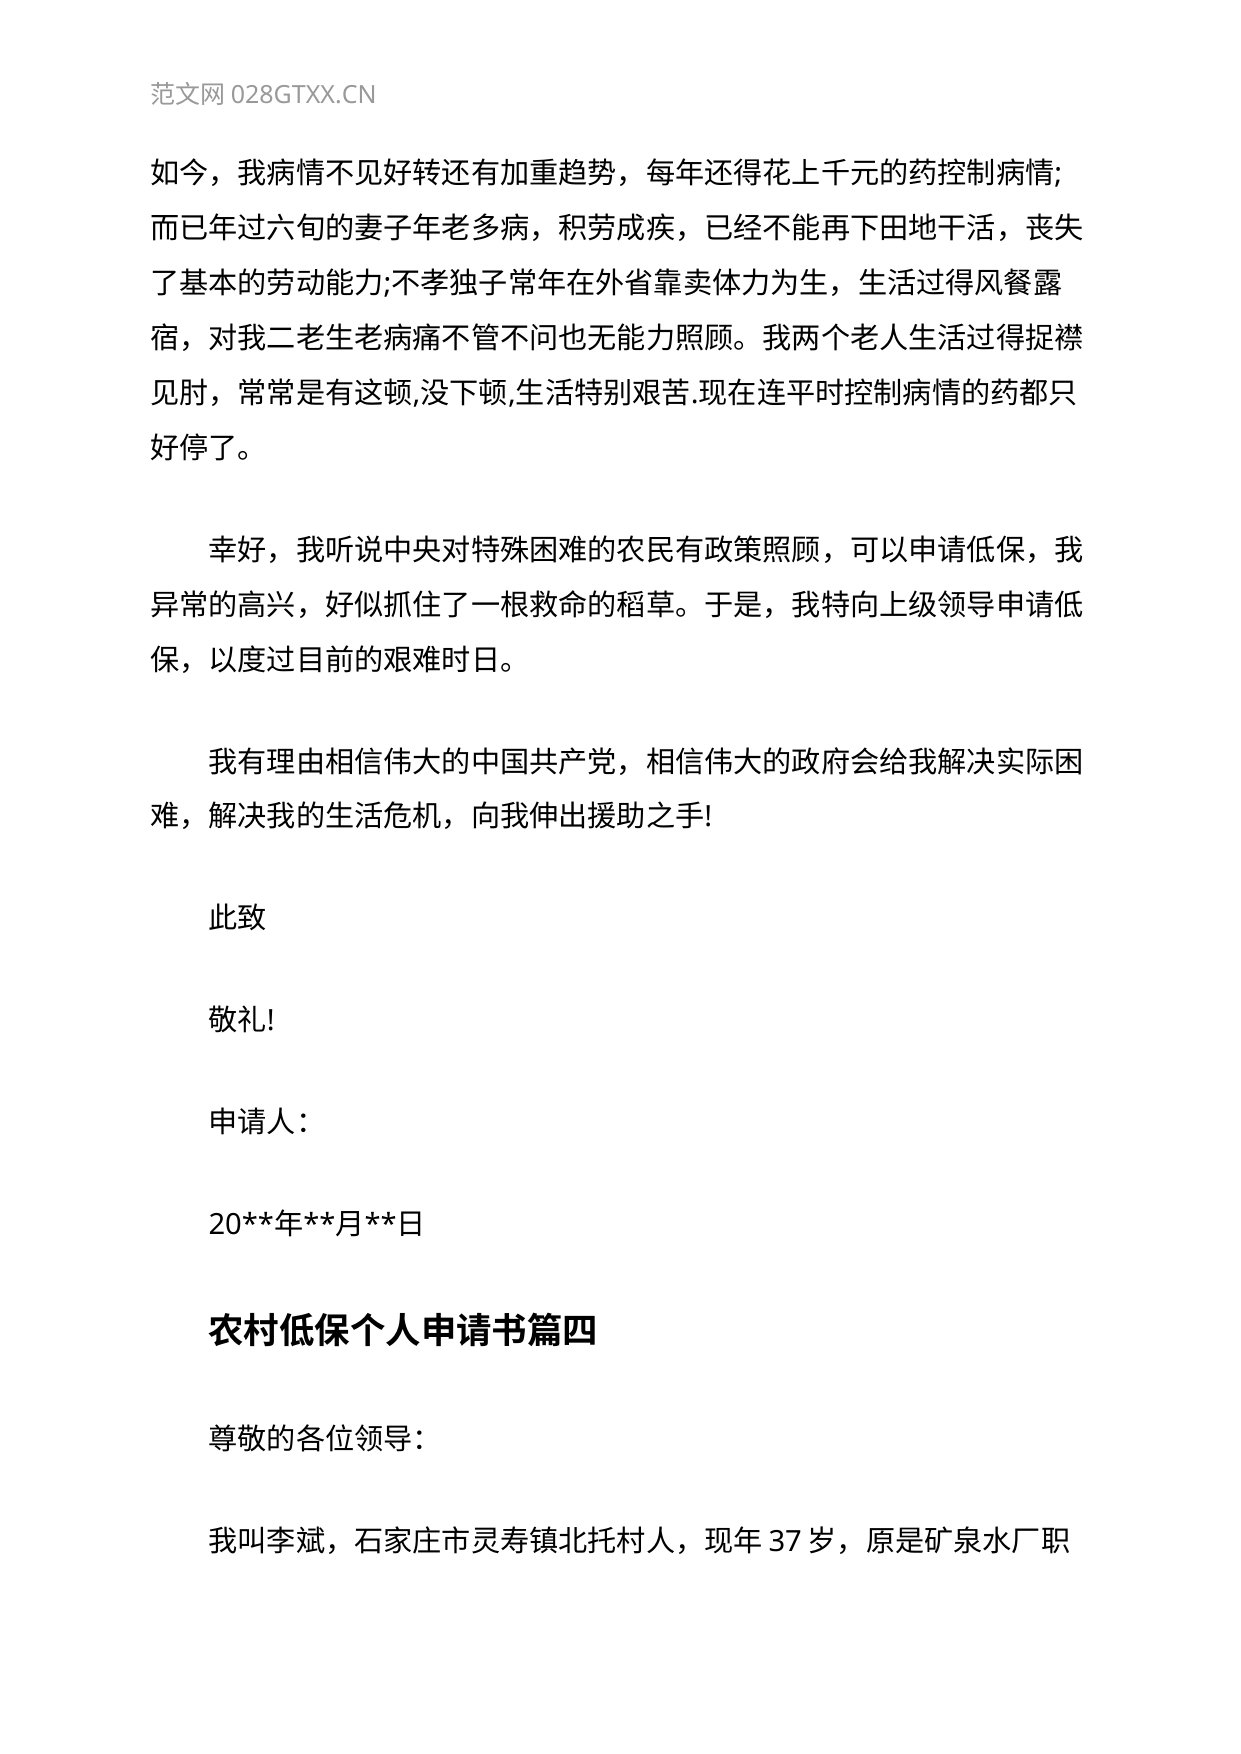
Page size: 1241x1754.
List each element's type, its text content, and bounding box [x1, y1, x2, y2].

text 农村低保个人申请书篇四 [150, 1302, 1090, 1354]
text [150, 150, 1090, 467]
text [150, 1518, 1090, 1560]
text 申请人： [150, 1099, 1090, 1141]
text 尊敬的各位领导： [150, 1416, 1090, 1458]
text 幸好，我听说中央对特殊困难的农民有政策照顾，可以申请低保，我异常的高兴，好似抓住了一根救命的稻草。于是，我特向上级领导申请低保，以度过目前的艰难时日。 [150, 527, 1090, 679]
text 20**年**月**日 [150, 1201, 1090, 1243]
text 此致 [150, 895, 1090, 937]
text 敬礼! [150, 997, 1090, 1039]
text 我有理由相信伟大的中国共产党，相信伟大的政府会给我解决实际困难，解决我的生活危机，向我伸出援助之手! [150, 738, 1090, 835]
